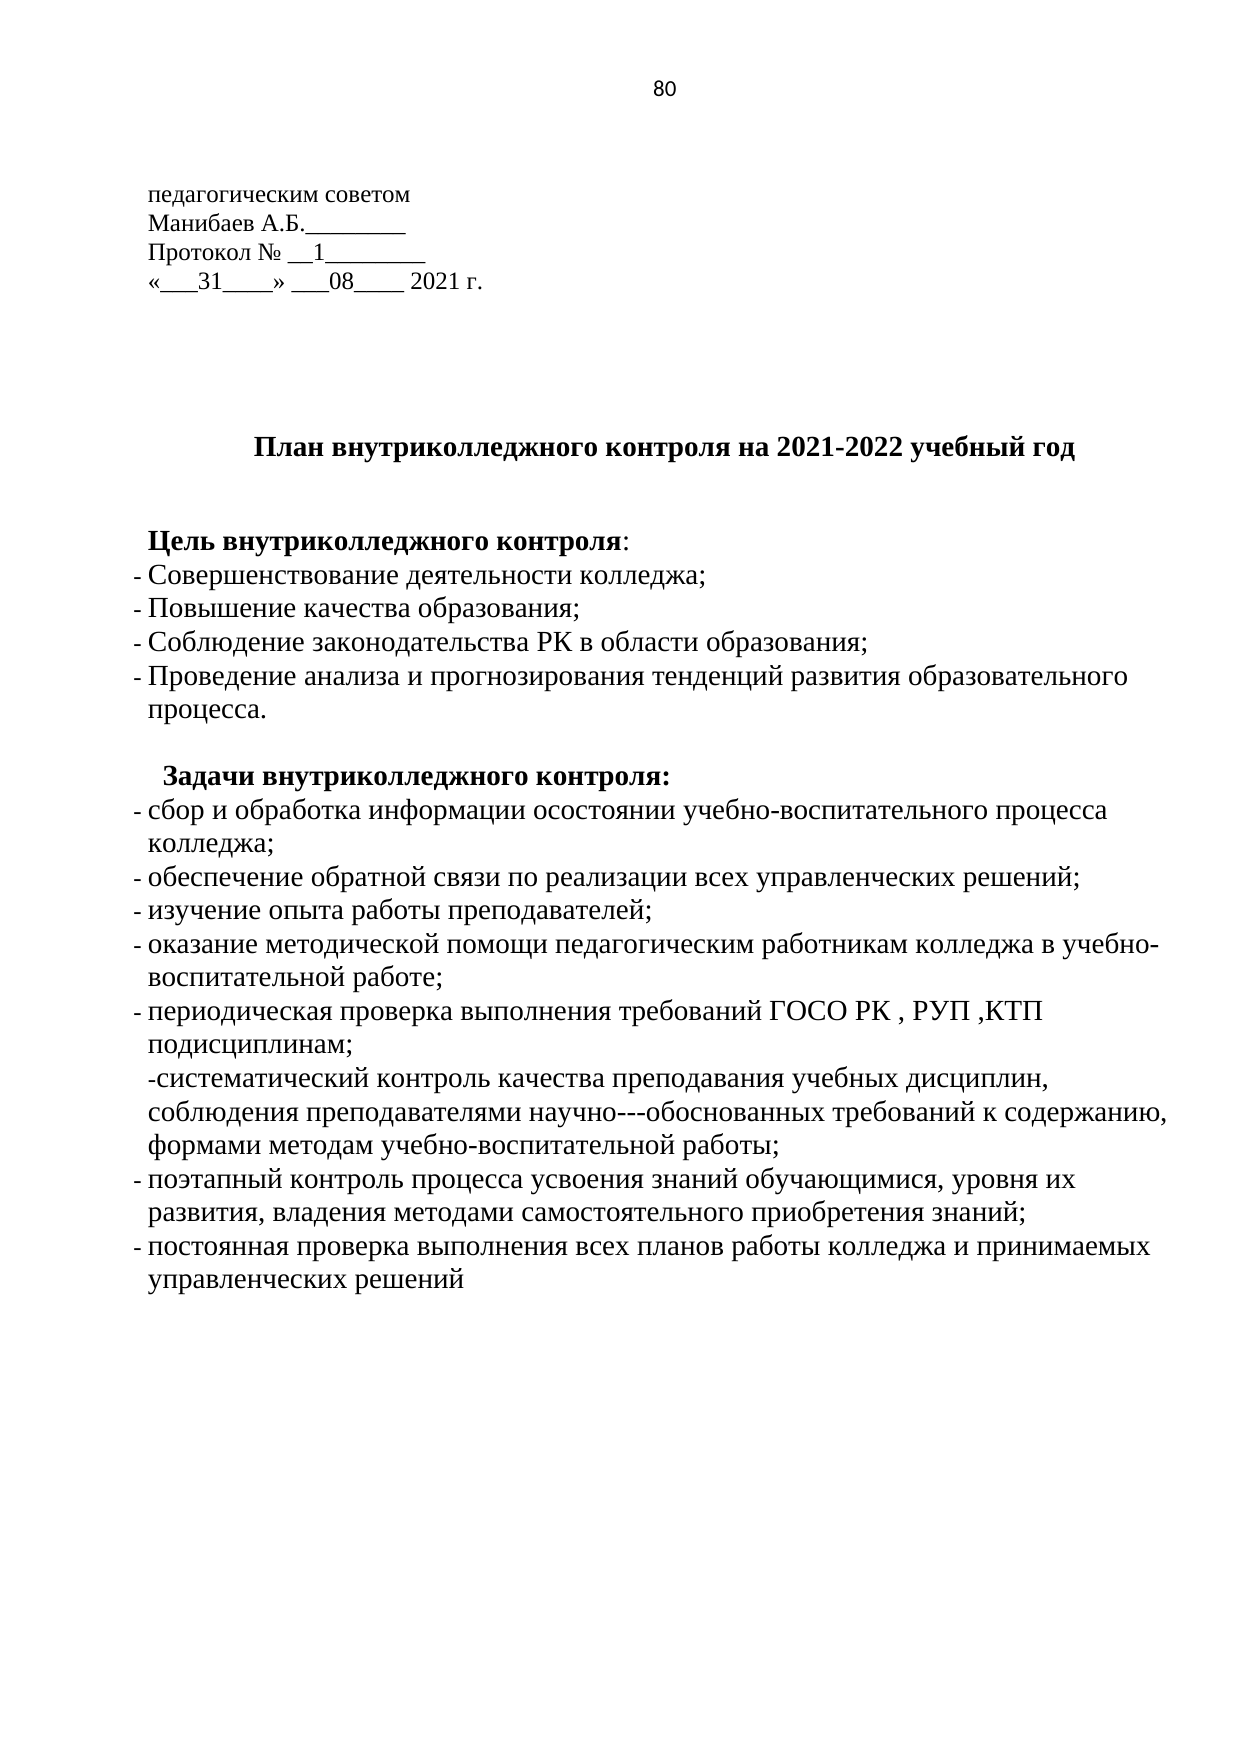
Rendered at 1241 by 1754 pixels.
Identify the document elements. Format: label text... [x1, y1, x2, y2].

list изучение опыта работы преподавателей; [133, 892, 1181, 926]
list сбор и обработка информации осостоянии учебно-воспитательного процесса колледжа; [133, 792, 1181, 859]
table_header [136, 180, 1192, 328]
list систематический контроль качества преподавания учебных дисциплин, соблюдения преподавателями научно---обоснованных требований к содержанию, формами методам учебно-воспитательной работы; [148, 1060, 1181, 1161]
list поэтапный контроль процесса усвоения знаний обучающимися, уровня их развития, владения методами самостоятельного приобретения знаний; [133, 1161, 1181, 1228]
list Соблюдение законодательства РК в области образования; [133, 624, 1181, 658]
list Повышение качества образования; [133, 591, 1181, 624]
text Цель внутриколледжного контроля: [148, 523, 1181, 557]
list оказание методической помощи педагогическим работникам колледжа в учебно-воспитательной работе; [133, 926, 1181, 993]
list Совершенствование деятельности колледжа; [133, 557, 1181, 591]
list периодическая проверка выполнения требований ГОСО РК , РУП ,КТП подисциплинам; [133, 993, 1181, 1060]
list Проведение анализа и прогнозирования тенденций развития образовательного процесса. [133, 658, 1181, 725]
text План внутриколледжного контроля на 2021-2022 учебный год [148, 429, 1181, 462]
list обеспечение обратной связи по реализации всех управленческих решений; [133, 859, 1181, 892]
list постоянная проверка выполнения всех планов работы колледжа и принимаемых управленческих решений [133, 1228, 1181, 1295]
text Задачи внутриколледжного контроля: [148, 758, 1181, 792]
